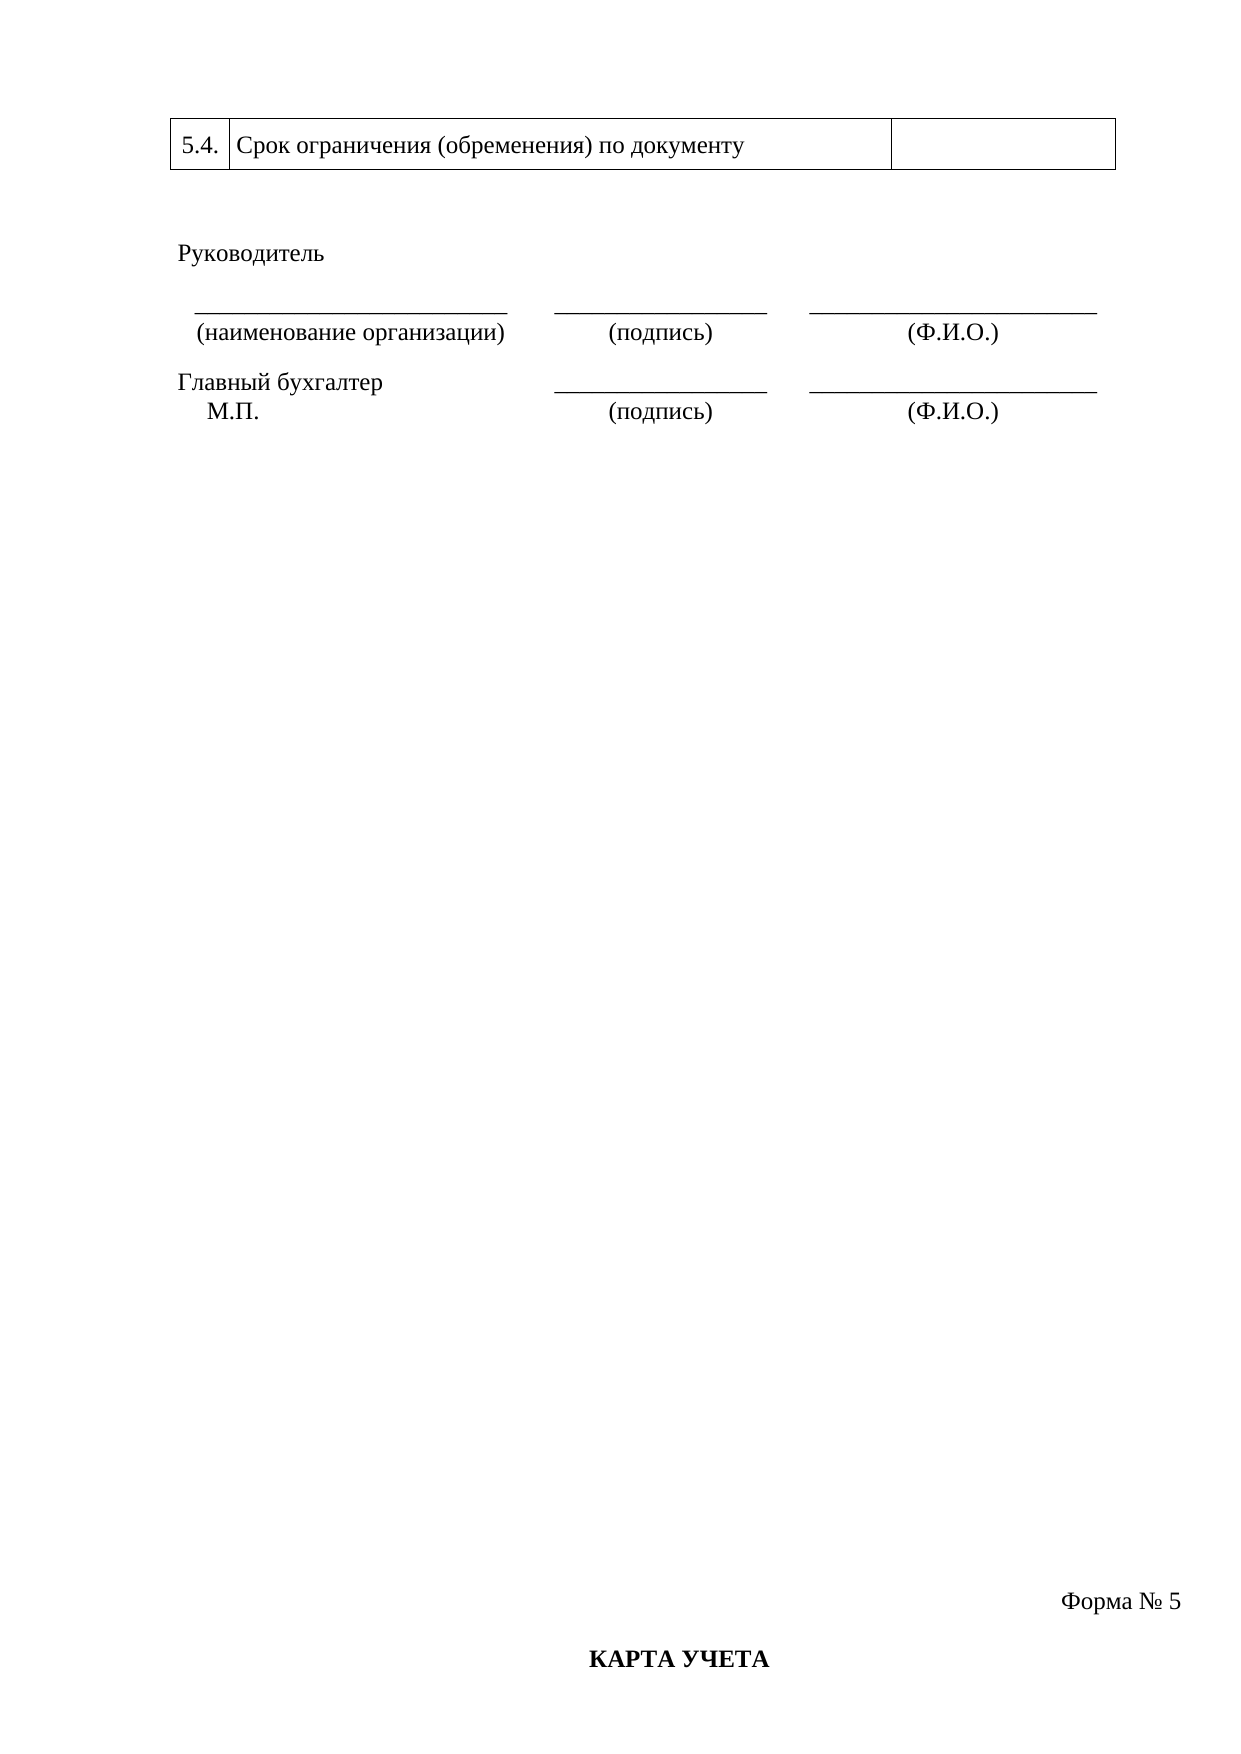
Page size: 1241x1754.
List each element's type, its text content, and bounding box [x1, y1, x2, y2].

table_cell Срок ограничения (обременения) по документу [230, 119, 891, 169]
table_cell 5.4. [171, 119, 229, 169]
table_cell _______________________ (Ф.И.О.) [790, 278, 1116, 356]
table_cell Главный бухгалтер М.П. [171, 356, 531, 435]
table_cell _________________ (подпись) [531, 278, 790, 356]
table_cell _________________________ (наименование организации) [171, 278, 531, 356]
text КАРТА УЧЕТА [177, 1644, 1181, 1672]
table_header Руководитель [171, 228, 1116, 278]
table_cell _________________ (подпись) [531, 356, 790, 435]
table_cell _______________________ (Ф.И.О.) [790, 356, 1116, 435]
text Форма № 5 [177, 1586, 1181, 1615]
table_cell [892, 119, 1115, 169]
